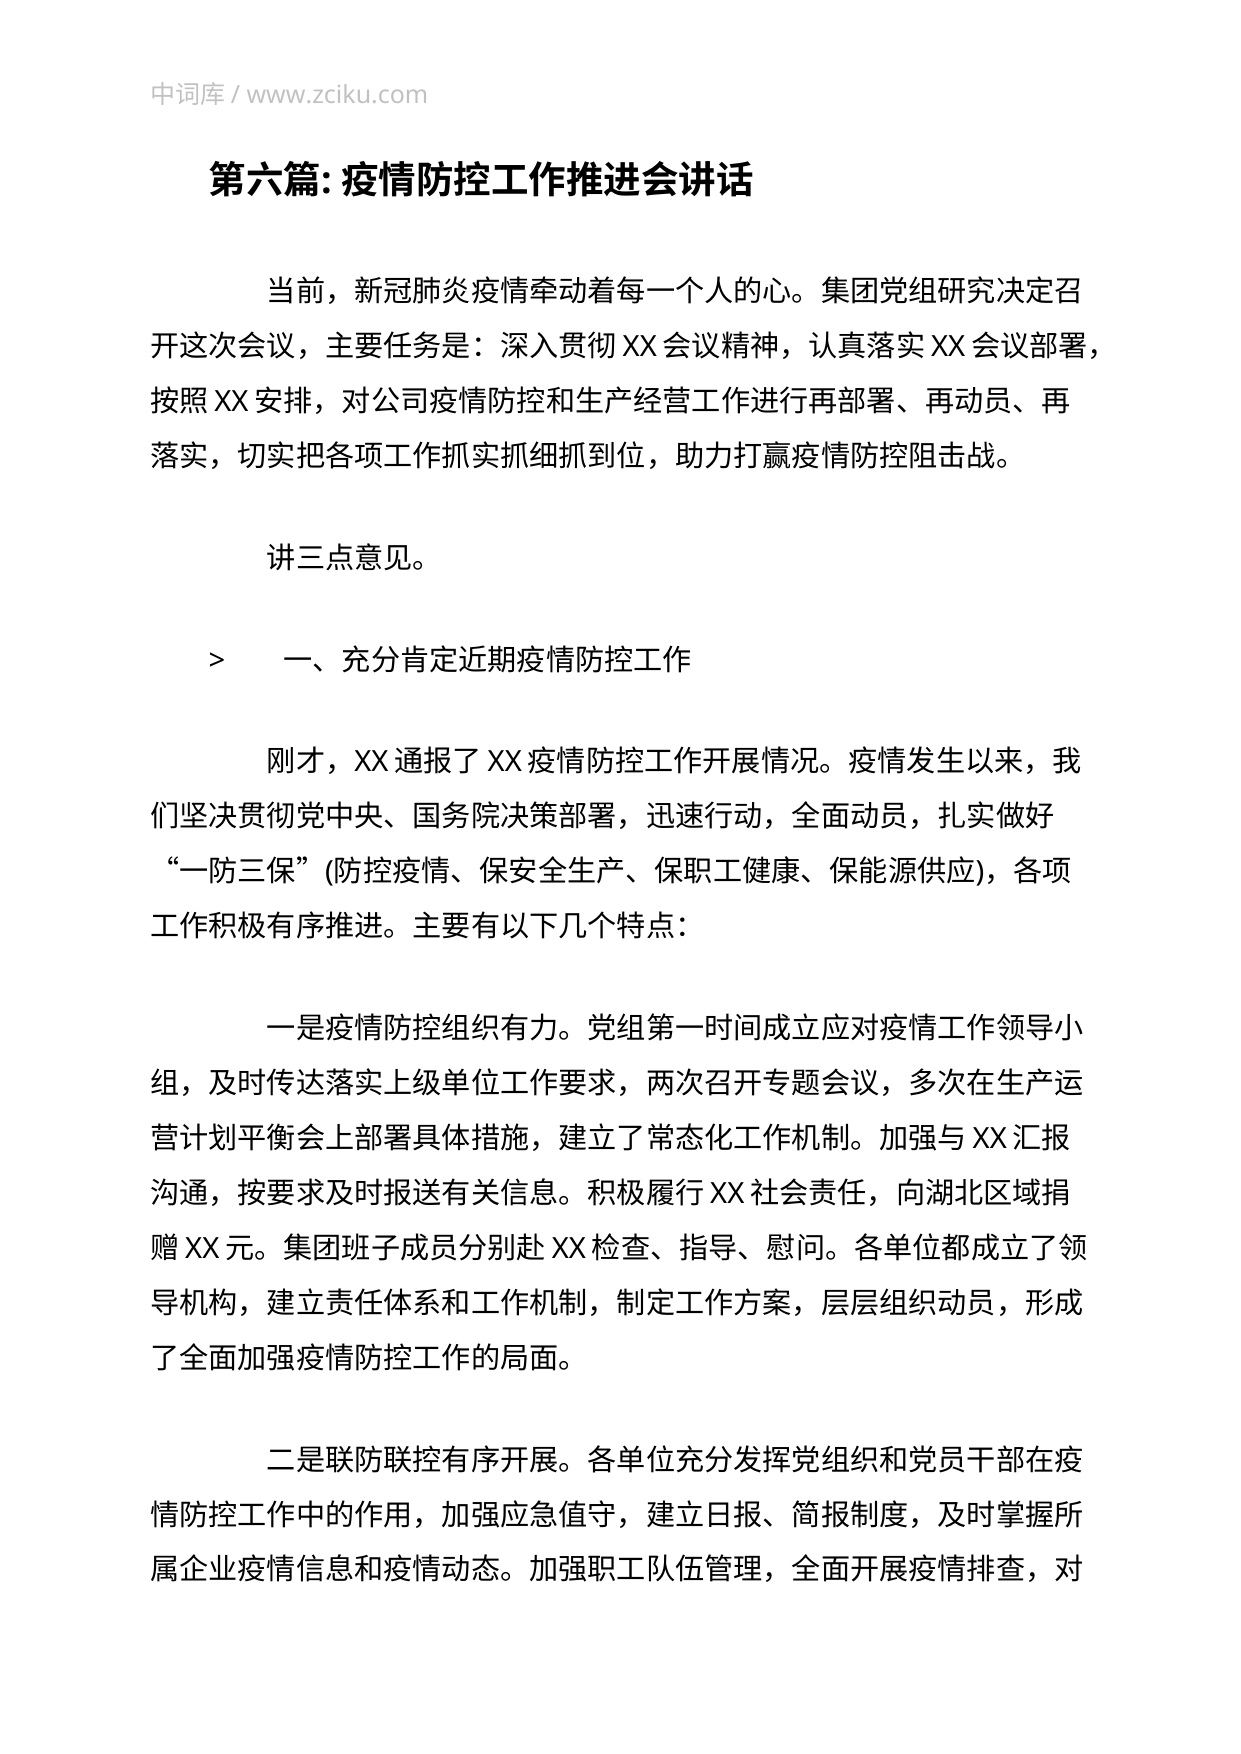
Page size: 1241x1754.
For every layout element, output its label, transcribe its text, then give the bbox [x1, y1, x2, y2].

text 刚才，XX通报了XX疫情防控工作开展情况。疫情发生以来，我们坚决贯彻党中央、国务院决策部署，迅速行动，全面动员，扎实做好“一防三保”(防控疫情、保安全生产、保职工健康、保能源供应)，各项工作积极有序推进。主要有以下几个特点： [150, 738, 1090, 945]
text > 一、充分肯定近期疫情防控工作 [150, 636, 1090, 678]
text 当前，新冠肺炎疫情牵动着每一个人的心。集团党组研究决定召开这次会议，主要任务是：深入贯彻XX会议精神，认真落实XX会议部署，按照XX安排，对公司疫情防控和生产经营工作进行再部署、再动员、再落实，切实把各项工作抓实抓细抓到位，助力打赢疫情防控阻击战。 [150, 268, 1090, 475]
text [150, 1436, 1090, 1588]
text 讲三点意见。 [150, 534, 1090, 577]
text 第六篇: 疫情防控工作推进会讲话 [150, 150, 1090, 204]
text 一是疫情防控组织有力。党组第一时间成立应对疫情工作领导小组，及时传达落实上级单位工作要求，两次召开专题会议，多次在生产运营计划平衡会上部署具体措施，建立了常态化工作机制。加强与XX汇报沟通，按要求及时报送有关信息。积极履行XX社会责任，向湖北区域捐赠XX元。集团班子成员分别赴XX检查、指导、慰问。各单位都成立了领导机构，建立责任体系和工作机制，制定工作方案，层层组织动员，形成了全面加强疫情防控工作的局面。 [150, 1005, 1090, 1377]
